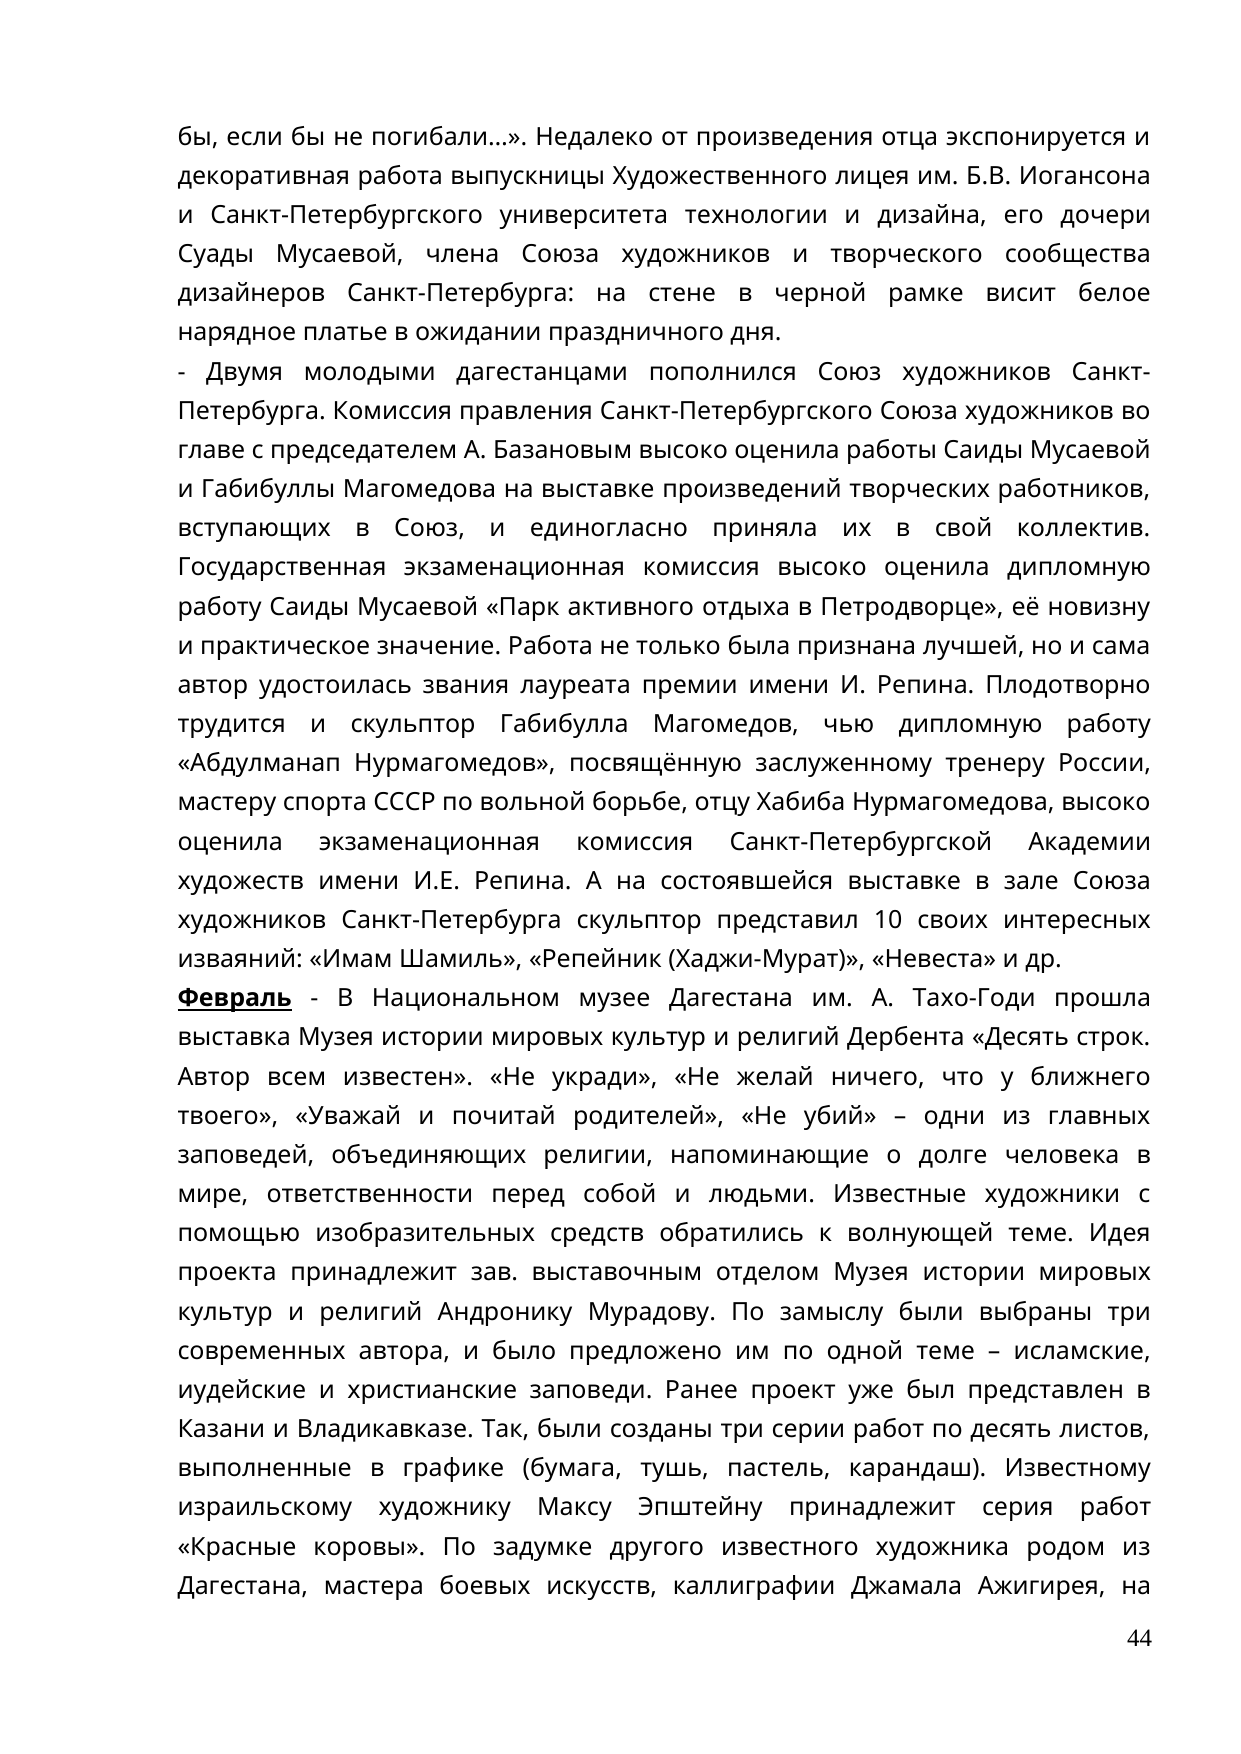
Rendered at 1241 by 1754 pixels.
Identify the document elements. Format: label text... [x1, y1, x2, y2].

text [177, 118, 1152, 348]
text - Двумя молодыми дагестанцами пополнился Союз художников Санкт-Петербурга. Комиссия правления Санкт-Петербургского Союза художников во главе с председателем А. Базановым высоко оценила работы Саиды Мусаевой и Габибуллы Магомедова на выставке произведений творческих работников, вступающих в Союз, и единогласно приняла их в свой коллектив. Государственная экзаменационная комиссия высоко оценила дипломную работу Саиды Мусаевой «Парк активного отдыха в Петродворце», её новизну и практическое значение. Работа не только была признана лучшей, но и сама автор удостоилась звания лауреата премии имени И. Репина. Плодотворно трудится и скульптор Габибулла Магомедов, чью дипломную работу «Абдулманап Нурмагомедов», посвящённую заслуженному тренеру России, мастеру спорта СССР по вольной борьбе, отцу Хабиба Нурмагомедова, высоко оценила экзаменационная комиссия Санкт-Петербургской Академии художеств имени И.Е. Репина. А на состоявшейся выставке в зале Союза художников Санкт-Петербурга скульптор представил 10 своих интересных изваяний: «Имам Шамиль», «Репейник (Хаджи-Мурат)», «Невеста» и др. [177, 353, 1152, 975]
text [177, 980, 1152, 1601]
